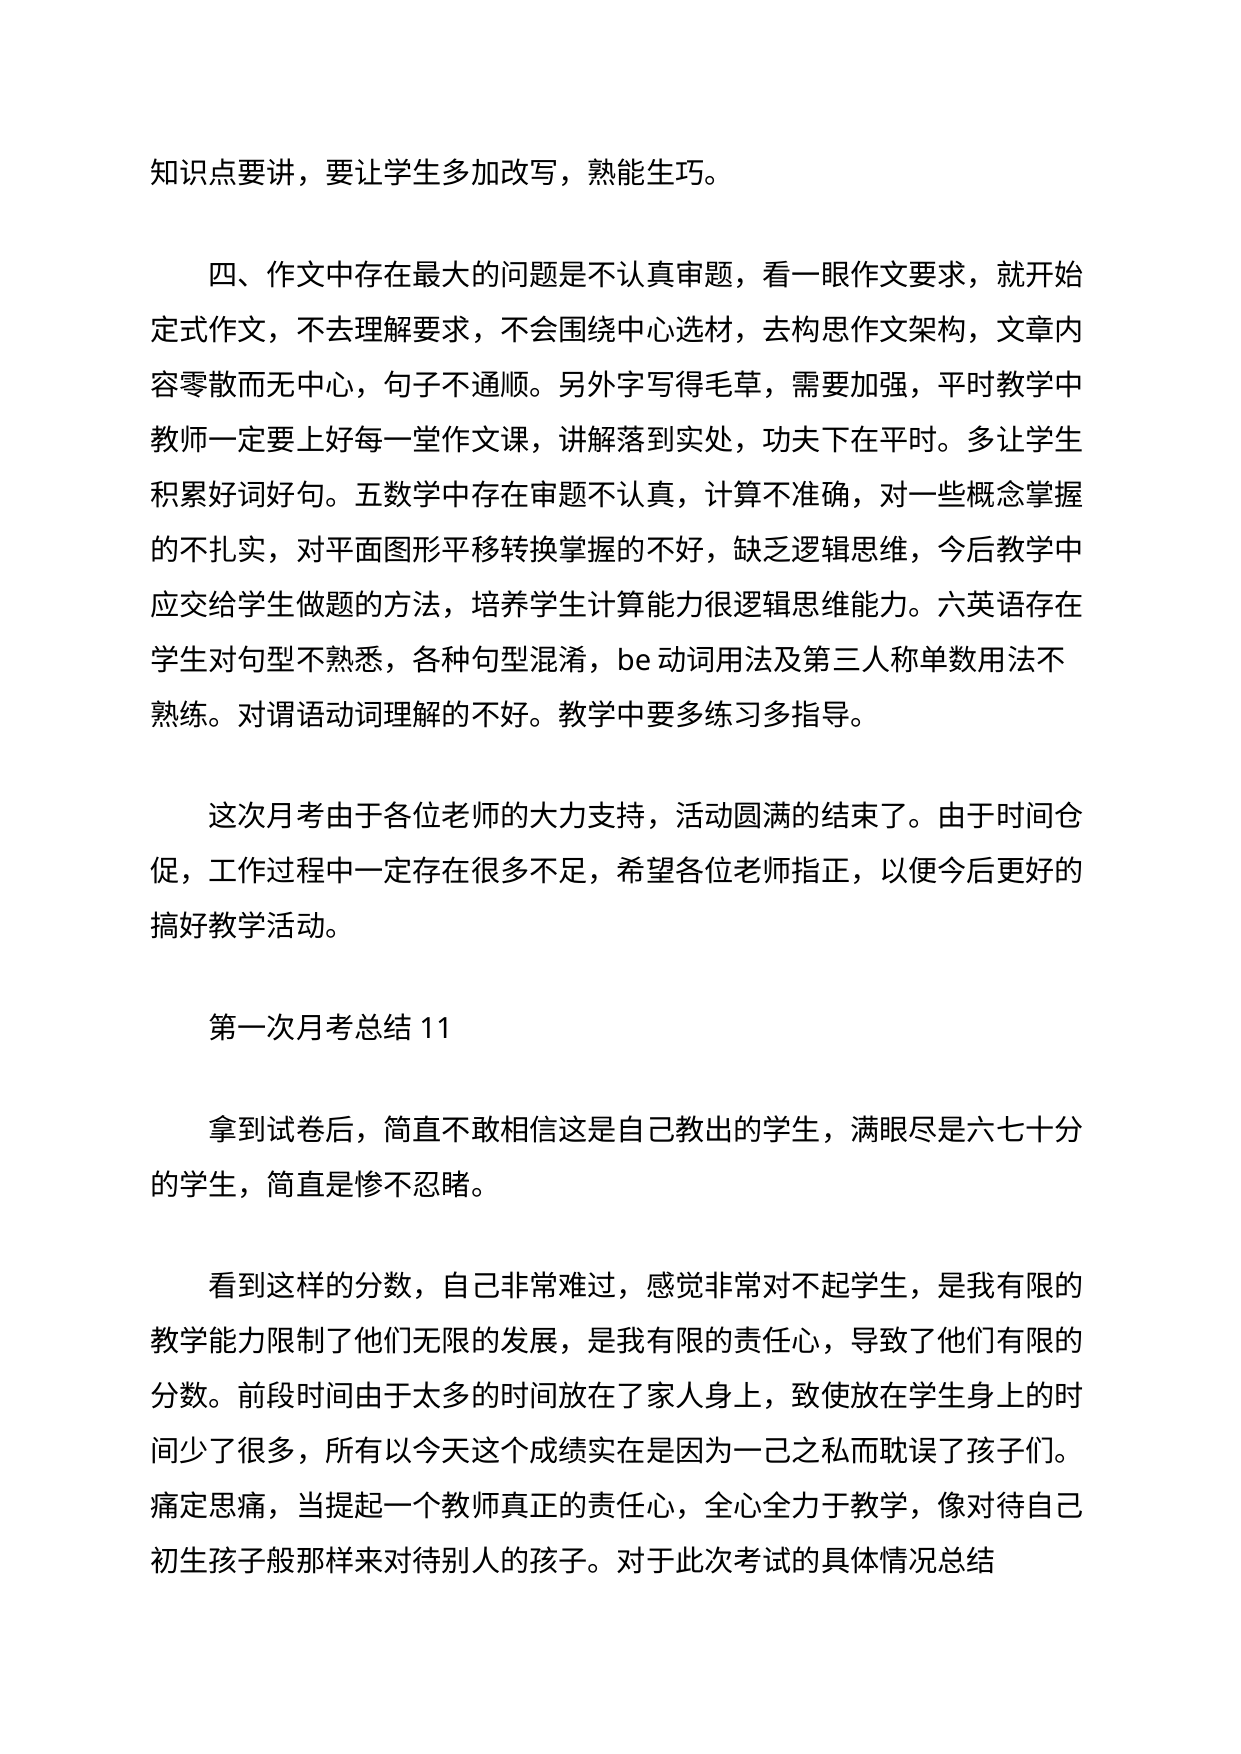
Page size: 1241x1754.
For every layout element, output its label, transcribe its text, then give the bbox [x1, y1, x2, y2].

text 四、作文中存在最大的问题是不认真审题，看一眼作文要求，就开始定式作文，不去理解要求，不会围绕中心选材，去构思作文架构，文章内容零散而无中心，句子不通顺。另外字写得毛草，需要加强，平时教学中教师一定要上好每一堂作文课，讲解落到实处，功夫下在平时。多让学生积累好词好句。五数学中存在审题不认真，计算不准确，对一些概念掌握的不扎实，对平面图形平移转换掌握的不好，缺乏逻辑思维，今后教学中应交给学生做题的方法，培养学生计算能力很逻辑思维能力。六英语存在学生对句型不熟悉，各种句型混淆，be动词用法及第三人称单数用法不熟练。对谓语动词理解的不好。教学中要多练习多指导。 [150, 252, 1090, 733]
text 第一次月考总结 11 [150, 1004, 1090, 1047]
text 这次月考由于各位老师的大力支持，活动圆满的结束了。由于时间仓促，工作过程中一定存在很多不足，希望各位老师指正，以便今后更好的搞好教学活动。 [150, 793, 1090, 945]
text 拿到试卷后，简直不敢相信这是自己教出的学生，满眼尽是六七十分的学生，简直是惨不忍睹。 [150, 1106, 1090, 1203]
text 看到这样的分数，自己非常难过，感觉非常对不起学生，是我有限的教学能力限制了他们无限的发展，是我有限的责任心，导致了他们有限的分数。前段时间由于太多的时间放在了家人身上，致使放在学生身上的时间少了很多，所有以今天这个成绩实在是因为一己之私而耽误了孩子们。痛定思痛，当提起一个教师真正的责任心，全心全力于教学，像对待自己初生孩子般那样来对待别人的孩子。对于此次考试的具体情况总结 [150, 1263, 1090, 1580]
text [150, 150, 1090, 192]
